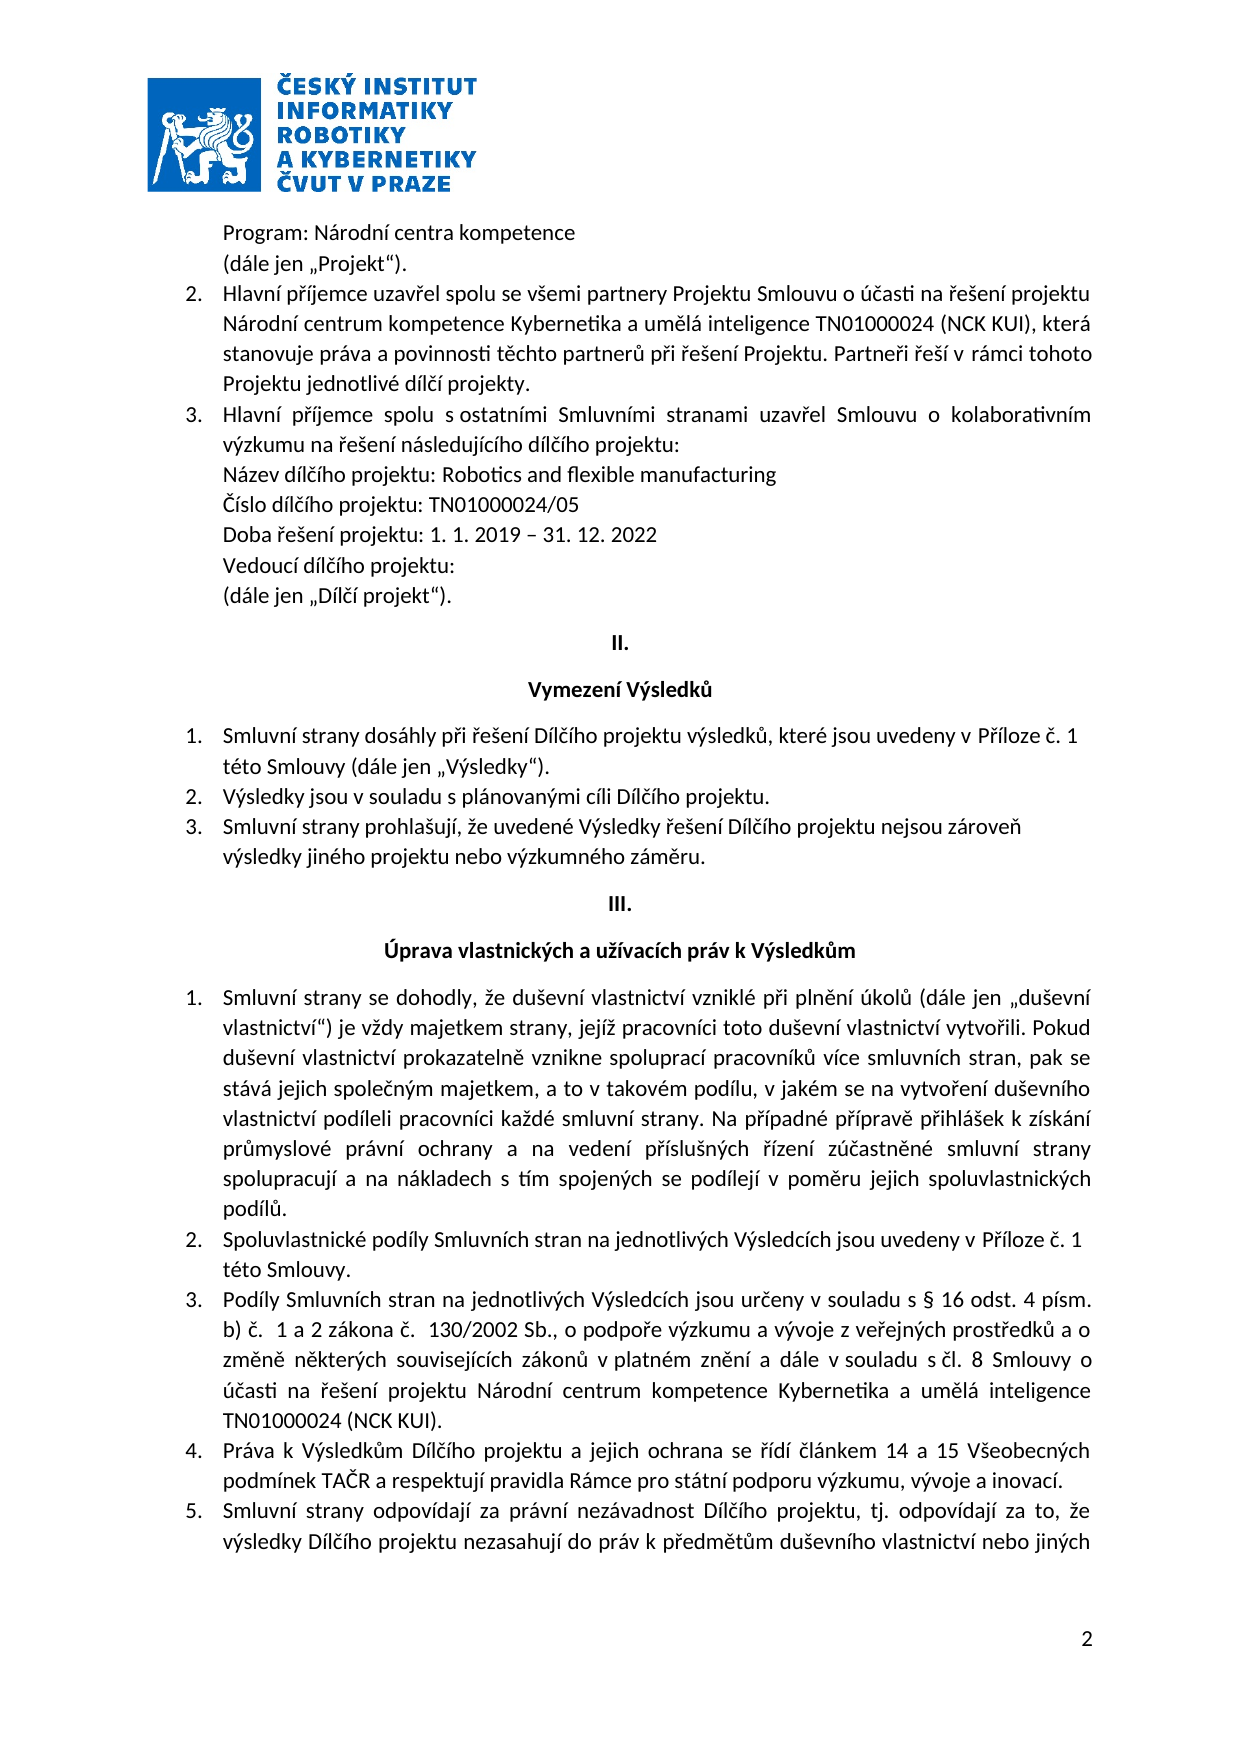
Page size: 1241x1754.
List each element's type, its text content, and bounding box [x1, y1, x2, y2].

list (dále jen „Projekt“). [223, 249, 1092, 277]
text II. [148, 628, 1092, 656]
text III. [148, 889, 1092, 917]
list Hlavní příjemce uzavřel spolu se všemi partnery Projektu Smlouvu o účasti na řešení projektu Národní centrum kompetence Kybernetika a umělá inteligence TN01000024 (NCK KUI), která stanovuje práva a povinnosti těchto partnerů při řešení Projektu. Partneři řeší v rámci tohoto Projektu jednotlivé dílčí projekty. [185, 279, 1092, 398]
picture [147, 73, 477, 192]
list Smluvní strany se dohodly, že duševní vlastnictví vzniklé při plnění úkolů (dále jen „duševní vlastnictví“) je vždy majetkem strany, jejíž pracovníci toto duševní vlastnictví vytvořili. Pokud duševní vlastnictví prokazatelně vznikne spoluprací pracovníků více smluvních stran, pak se stává jejich společným majetkem, a to v takovém podílu, v jakém se na vytvoření duševního vlastnictví podíleli pracovníci každé smluvní strany. Na případné přípravě přihlášek k získání průmyslové právní ochrany a na vedení příslušných řízení zúčastněné smluvní strany spolupracují a na nákladech s tím spojených se podílejí v poměru jejich spoluvlastnických podílů. [185, 983, 1092, 1223]
list Podíly Smluvních stran na jednotlivých Výsledcích jsou určeny v souladu s § 16 odst. 4 písm. b) č. 1 a 2 zákona č. 130/2002 Sb., o podpoře výzkumu a vývoje z veřejných prostředků a o změně některých souvisejících zákonů v platném znění a dále v souladu s čl. 8 Smlouvy o účasti na řešení projektu Národní centrum kompetence Kybernetika a umělá inteligence TN01000024 (NCK KUI). [185, 1285, 1092, 1434]
list Vedoucí dílčího projektu: [223, 551, 1092, 579]
list Doba řešení projektu: 1. 1. 2019 – 31. 12. 2022 [223, 521, 1092, 549]
list Program: Národní centra kompetence [223, 218, 1092, 247]
list Smluvní strany dosáhly při řešení Dílčího projektu výsledků, které jsou uvedeny v Příloze č. 1 této Smlouvy (dále jen „Výsledky“). [185, 722, 1092, 780]
list (dále jen „Dílčí projekt“). [223, 581, 1092, 609]
list Název dílčího projektu: Robotics and flexible manufacturing [223, 460, 1092, 488]
text Úprava vlastnických a užívacích práv k Výsledkům [148, 936, 1092, 964]
text Vymezení Výsledků [148, 675, 1092, 703]
list Práva k Výsledkům Dílčího projektu a jejich ochrana se řídí článkem 14 a 15 Všeobecných podmínek TAČR a respektují pravidla Rámce pro státní podporu výzkumu, vývoje a inovací. [185, 1436, 1092, 1494]
list Hlavní příjemce spolu s ostatními Smluvními stranami uzavřel Smlouvu o kolaborativním výzkumu na řešení následujícího dílčího projektu: [185, 400, 1092, 458]
list Výsledky jsou v souladu s plánovanými cíli Dílčího projektu. [185, 782, 1092, 810]
list Spoluvlastnické podíly Smluvních stran na jednotlivých Výsledcích jsou uvedeny v Příloze č. 1 této Smlouvy. [185, 1225, 1092, 1283]
list Číslo dílčího projektu: TN01000024/05 [223, 490, 1092, 518]
list Smluvní strany prohlašují, že uvedené Výsledky řešení Dílčího projektu nejsou zároveň výsledky jiného projektu nebo výzkumného záměru. [185, 812, 1092, 871]
